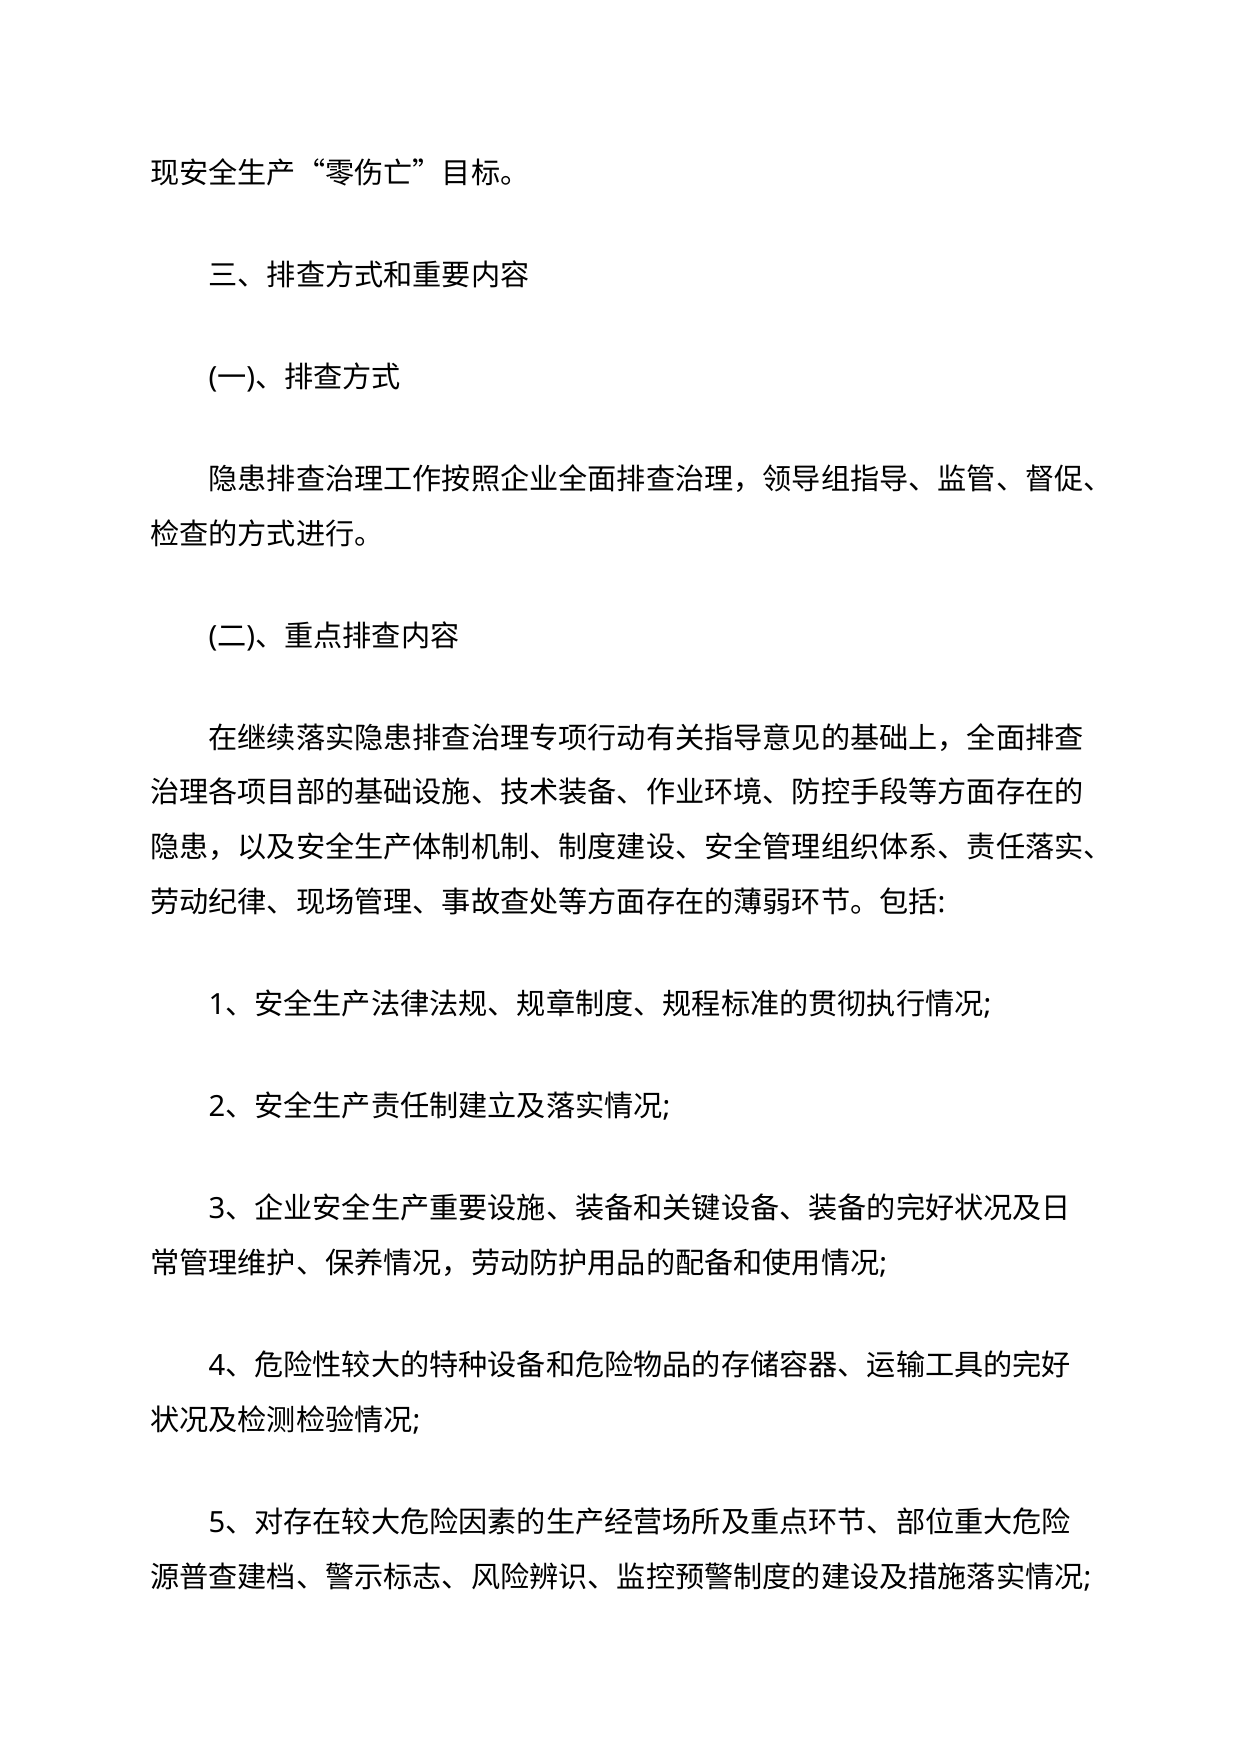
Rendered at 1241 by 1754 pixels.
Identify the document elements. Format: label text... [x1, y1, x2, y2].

text 4、危险性较大的特种设备和危险物品的存储容器、运输工具的完好状况及检测检验情况; [150, 1342, 1090, 1439]
text 在继续落实隐患排查治理专项行动有关指导意见的基础上，全面排查治理各项目部的基础设施、技术装备、作业环境、防控手段等方面存在的隐患，以及安全生产体制机制、制度建设、安全管理组织体系、责任落实、劳动纪律、现场管理、事故查处等方面存在的薄弱环节。包括: [150, 714, 1090, 921]
text 隐患排查治理工作按照企业全面排查治理，领导组指导、监管、督促、检查的方式进行。 [150, 456, 1090, 553]
text 5、对存在较大危险因素的生产经营场所及重点环节、部位重大危险源普查建档、警示标志、风险辨识、监控预警制度的建设及措施落实情况; [150, 1499, 1090, 1596]
text 3、企业安全生产重要设施、装备和关键设备、装备的完好状况及日常管理维护、保养情况，劳动防护用品的配备和使用情况; [150, 1185, 1090, 1282]
text 1、安全生产法律法规、规章制度、规程标准的贯彻执行情况; [150, 981, 1090, 1023]
text 三、排查方式和重要内容 [150, 252, 1090, 294]
text 2、安全生产责任制建立及落实情况; [150, 1083, 1090, 1125]
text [150, 150, 1090, 192]
text (一)、排查方式 [150, 353, 1090, 396]
text (二)、重点排查内容 [150, 612, 1090, 654]
